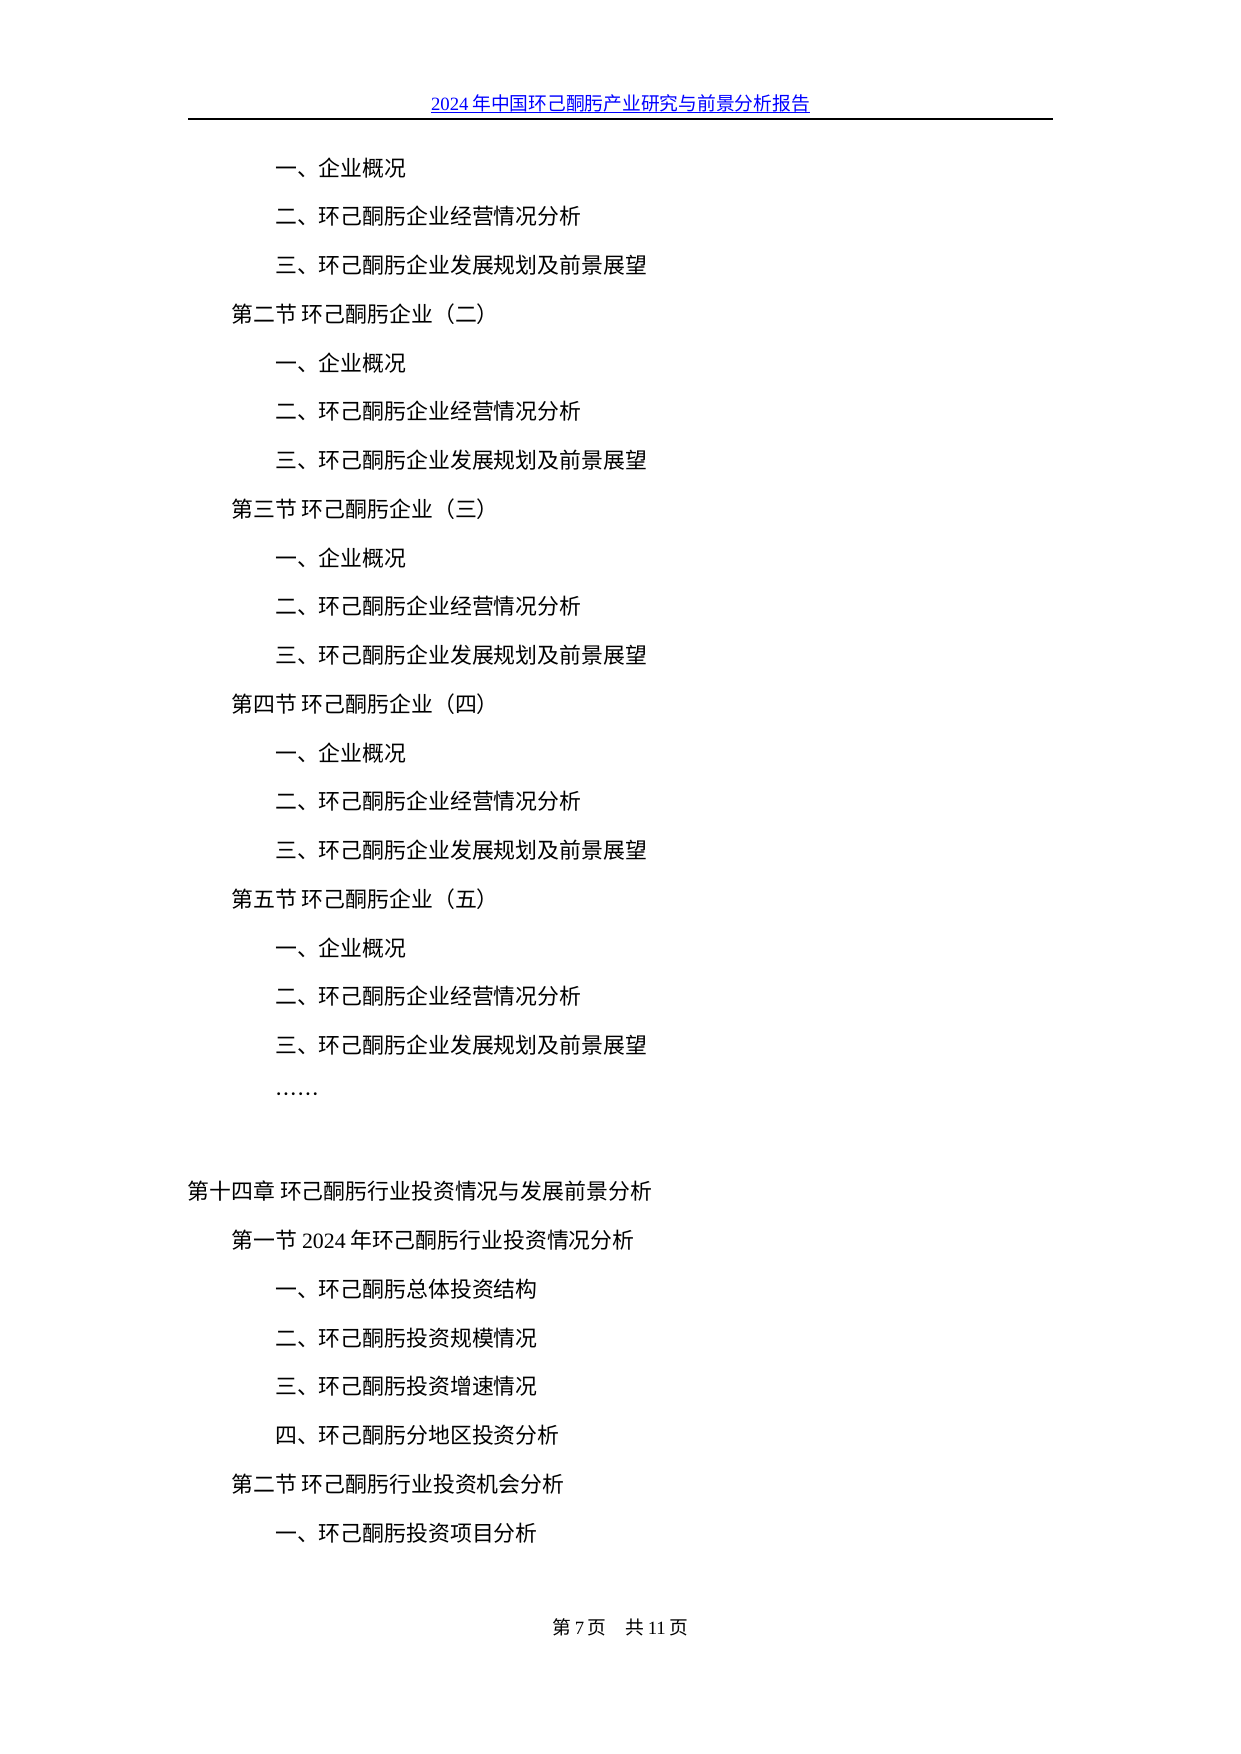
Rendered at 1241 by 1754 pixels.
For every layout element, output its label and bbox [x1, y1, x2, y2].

text [187, 150, 1053, 1548]
